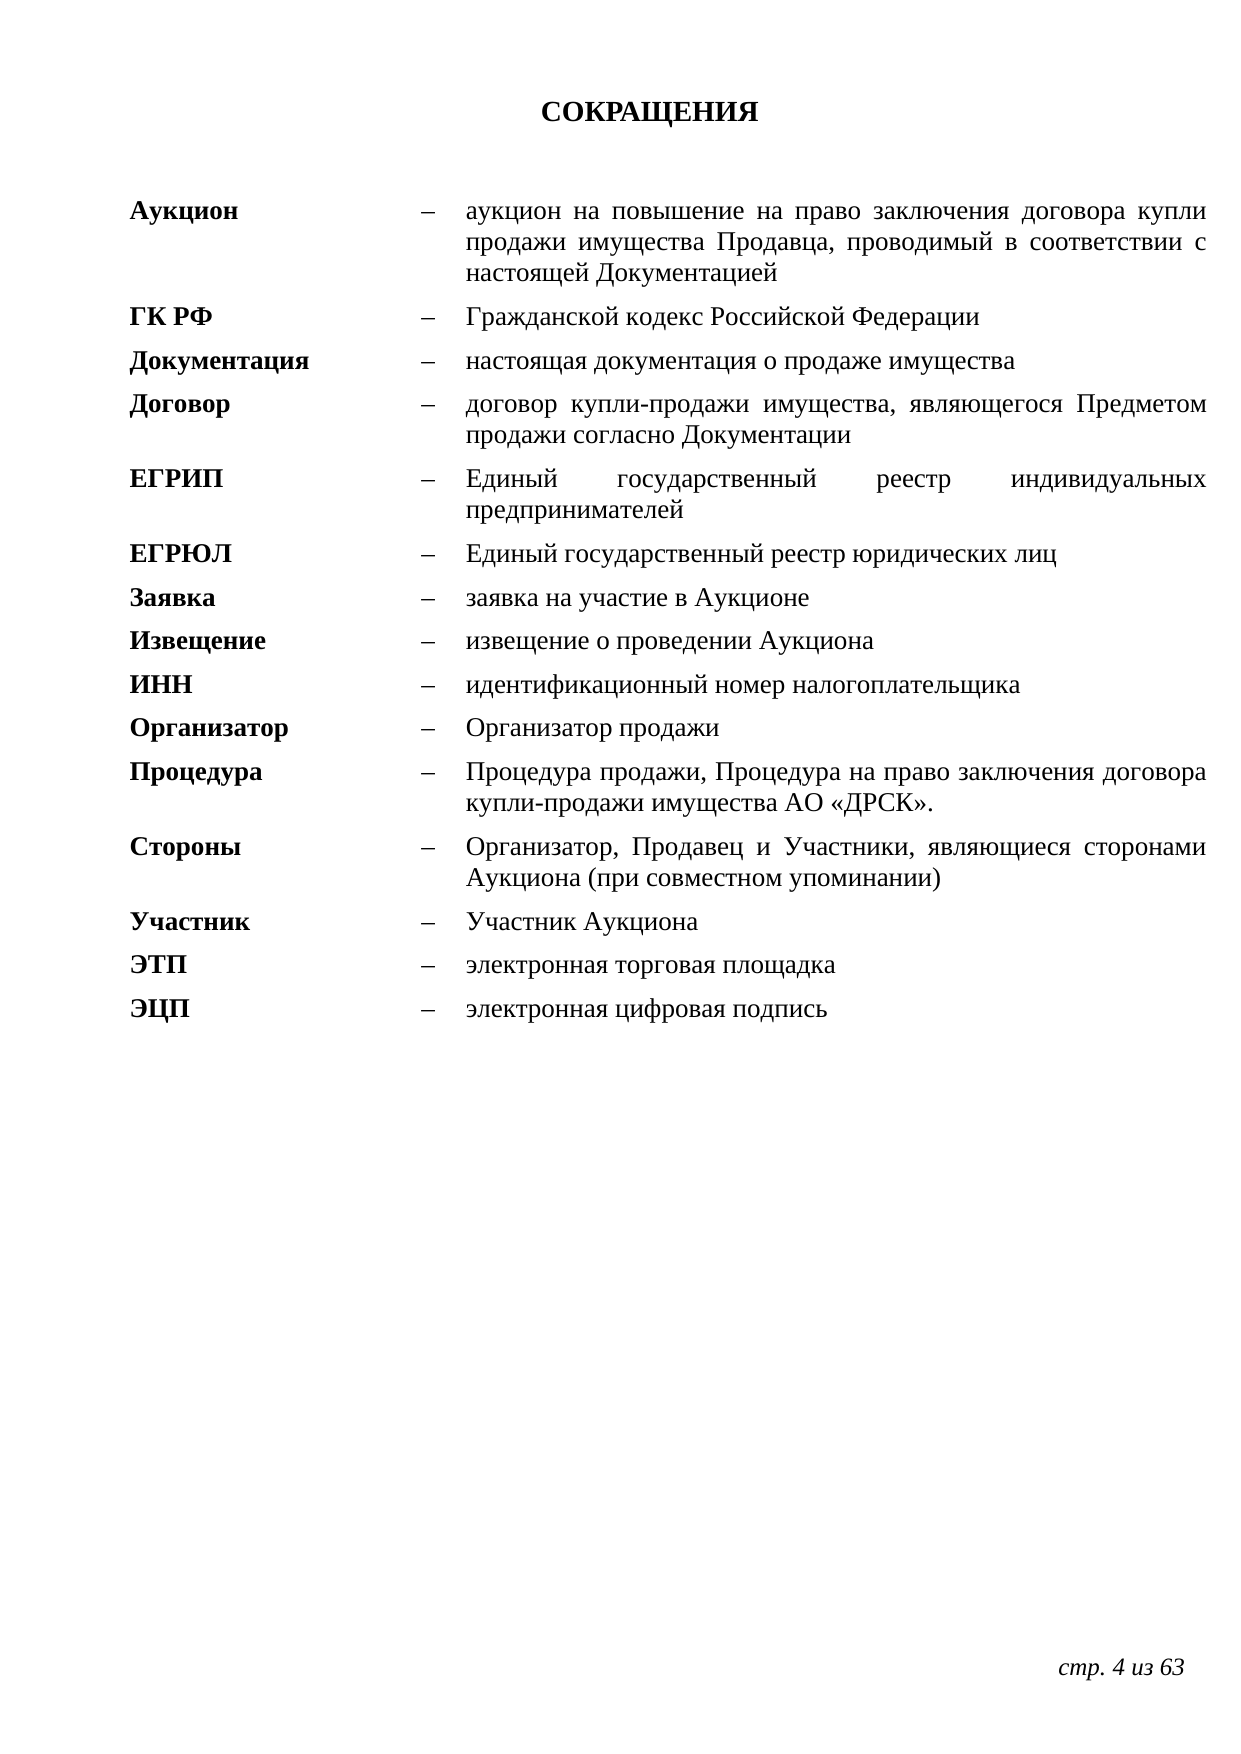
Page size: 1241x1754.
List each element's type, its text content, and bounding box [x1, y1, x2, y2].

table_cell идентификационный номер налогоплательщика [454, 655, 1218, 699]
table_header Аукцион [118, 182, 410, 288]
table_cell Организатор, Продавец и Участники, являющиеся сторонами Аукциона (при совместном упоминании) [454, 818, 1218, 892]
table_cell – [410, 568, 454, 612]
table_cell Стороны [118, 818, 410, 892]
table_cell – [410, 818, 454, 892]
table_cell ЕГРИП [118, 450, 410, 524]
table_cell заявка на участие в Аукционе [454, 568, 1218, 612]
table_cell Заявка [118, 568, 410, 612]
table_cell Гражданской кодекс Российской Федерации [454, 288, 1218, 331]
table_cell Документация [118, 331, 410, 375]
table_cell Единый государственный реестр юридических лиц [454, 525, 1218, 568]
table_cell – [410, 655, 454, 699]
table_header аукцион на повышение на право заключения договора купли продажи имущества Продавца, проводимый в соответствии с настоящей Документацией [454, 182, 1218, 288]
table_cell – [410, 288, 454, 331]
table_cell ЭЦП [118, 980, 410, 1023]
table_cell извещение о проведении Аукциона [454, 612, 1218, 655]
table_cell Единый государственный реестр индивидуальных предпринимателей [454, 450, 1218, 524]
table_cell электронная цифровая подпись [454, 980, 1218, 1023]
table_header – [410, 182, 454, 288]
table_cell – [410, 612, 454, 655]
table_cell – [410, 375, 454, 450]
table_cell Договор [118, 375, 410, 450]
table_cell – [410, 980, 454, 1023]
table_cell – [410, 331, 454, 375]
table_cell ГК РФ [118, 288, 410, 331]
table_cell ИНН [118, 655, 410, 699]
table_cell Процедура продажи, Процедура на право заключения договора купли-продажи имущества АО «ДРСК». [454, 743, 1218, 817]
table_cell Организатор продажи [454, 699, 1218, 743]
table_cell Организатор [118, 699, 410, 743]
table_cell Процедура [118, 743, 410, 817]
table_cell Участник [118, 892, 410, 936]
table_cell – [410, 450, 454, 524]
table_cell договор купли-продажи имущества, являющегося Предметом продажи согласно Документации [454, 375, 1218, 450]
table_cell – [410, 936, 454, 979]
table_cell ЕГРЮЛ [118, 525, 410, 568]
table_cell настоящая документация о продаже имущества [454, 331, 1218, 375]
table_cell ЭТП [118, 936, 410, 979]
table_cell – [410, 892, 454, 936]
subtitle СОКРАЩЕНИЯ [118, 94, 1181, 128]
table_cell – [410, 525, 454, 568]
table_cell Извещение [118, 612, 410, 655]
table_cell Участник Аукциона [454, 892, 1218, 936]
table_cell – [410, 699, 454, 743]
table_cell – [410, 743, 454, 817]
table_cell электронная торговая площадка [454, 936, 1218, 979]
